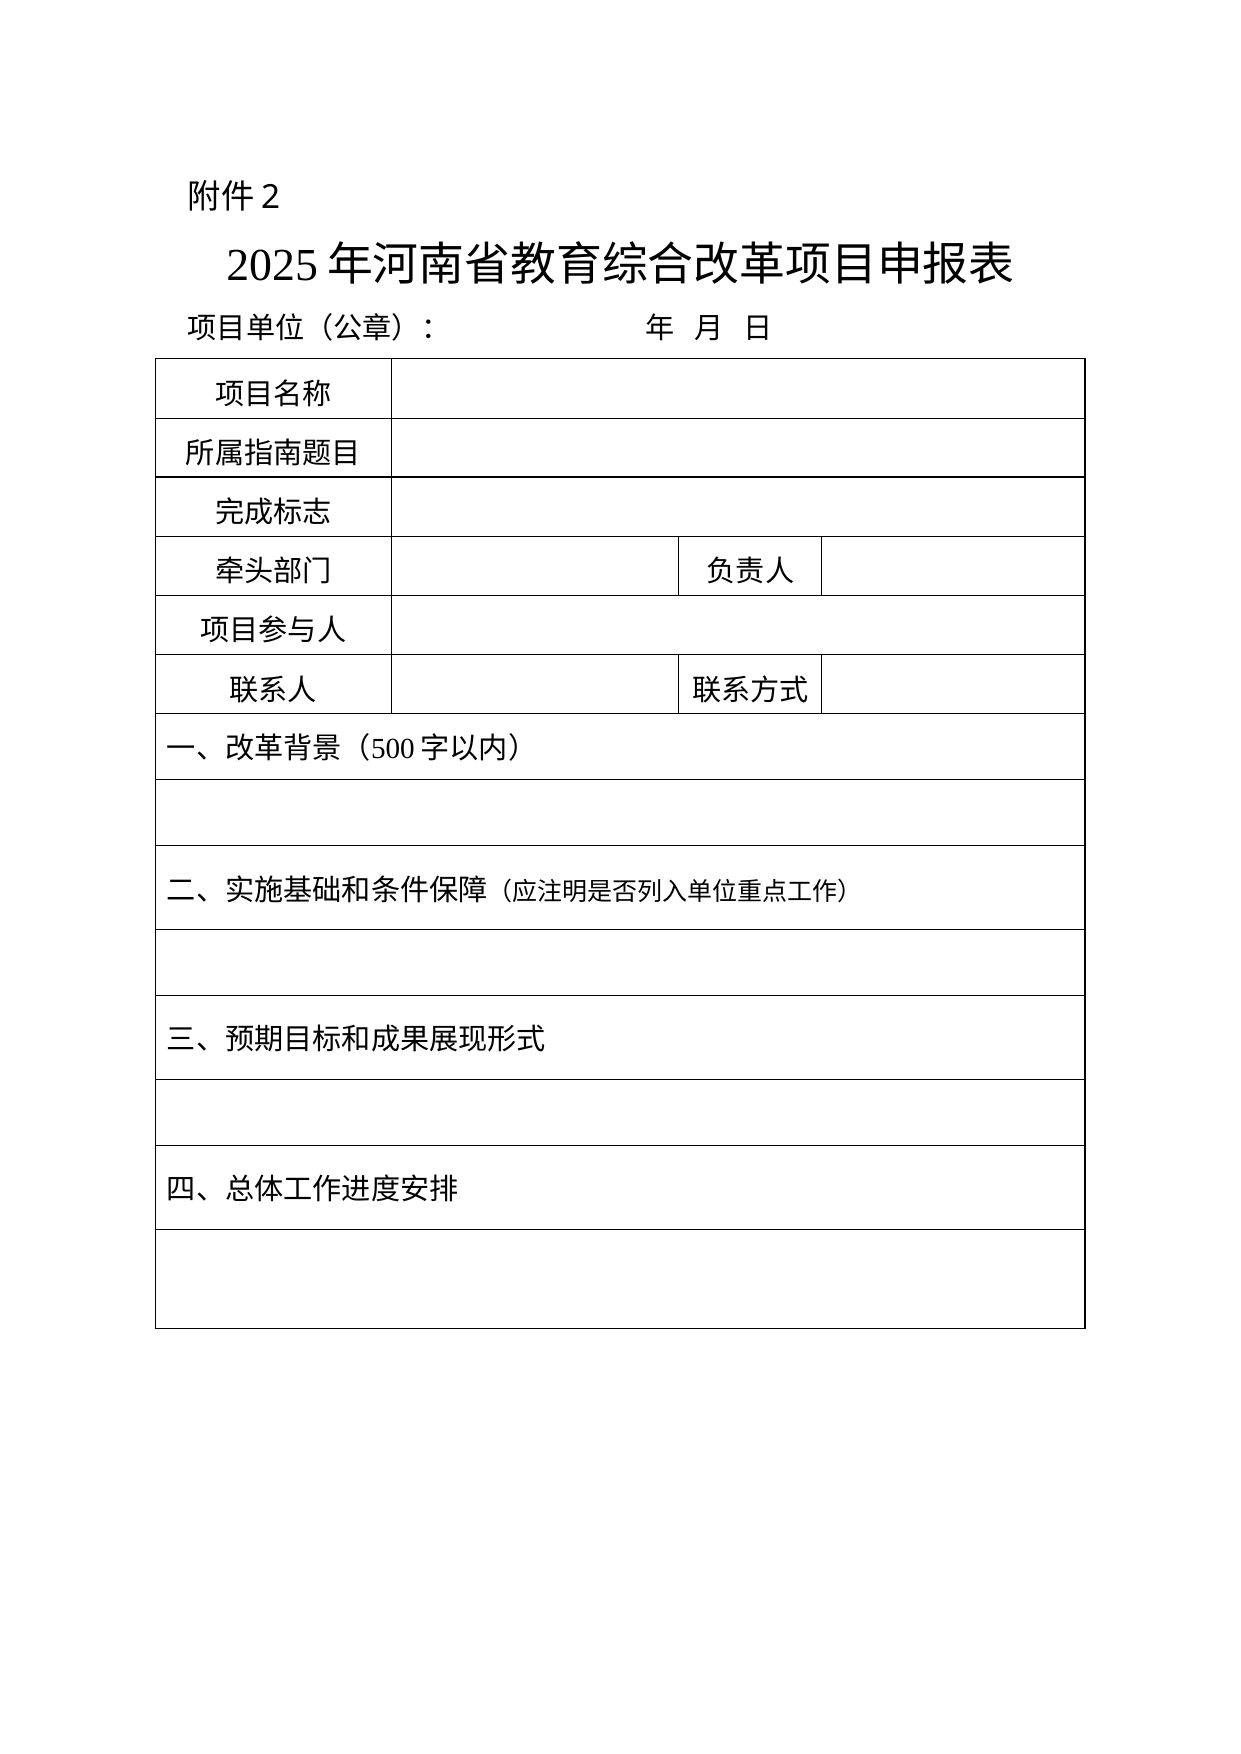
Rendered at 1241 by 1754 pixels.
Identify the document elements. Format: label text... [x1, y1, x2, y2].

table_cell 所属指南题目 [156, 419, 391, 476]
table_cell 四、总体工作进度安排 [156, 1146, 1084, 1228]
table_cell 牵头部门 [156, 537, 391, 594]
table_cell [156, 780, 1084, 845]
table_cell 一、改革背景（500字以内） [156, 714, 1084, 779]
table_cell 二、实施基础和条件保障（应注明是否列入单位重点工作） [156, 846, 1084, 929]
table_cell [392, 478, 1084, 536]
table_cell [822, 537, 1084, 594]
text 附件2 [187, 162, 1053, 227]
table_cell 联系方式 [679, 655, 821, 713]
table_cell [156, 1230, 1084, 1328]
table_cell 负责人 [679, 537, 821, 594]
table_cell [392, 655, 678, 713]
table_header 项目名称 [156, 359, 391, 417]
text 2025年河南省教育综合改革项目申报表 [187, 227, 1053, 293]
table_cell [392, 596, 1084, 654]
text 项目单位（公章）： 年 月 日 [187, 293, 1053, 358]
table_cell [156, 1080, 1084, 1144]
table_cell [822, 655, 1084, 713]
table_cell 完成标志 [156, 478, 391, 536]
table_cell [392, 537, 678, 594]
table_cell 联系人 [156, 655, 391, 713]
table_cell [392, 419, 1084, 476]
table_cell 项目参与人 [156, 596, 391, 654]
table_cell 三、预期目标和成果展现形式 [156, 996, 1084, 1078]
table_cell [156, 930, 1084, 995]
table_header [392, 359, 1084, 417]
